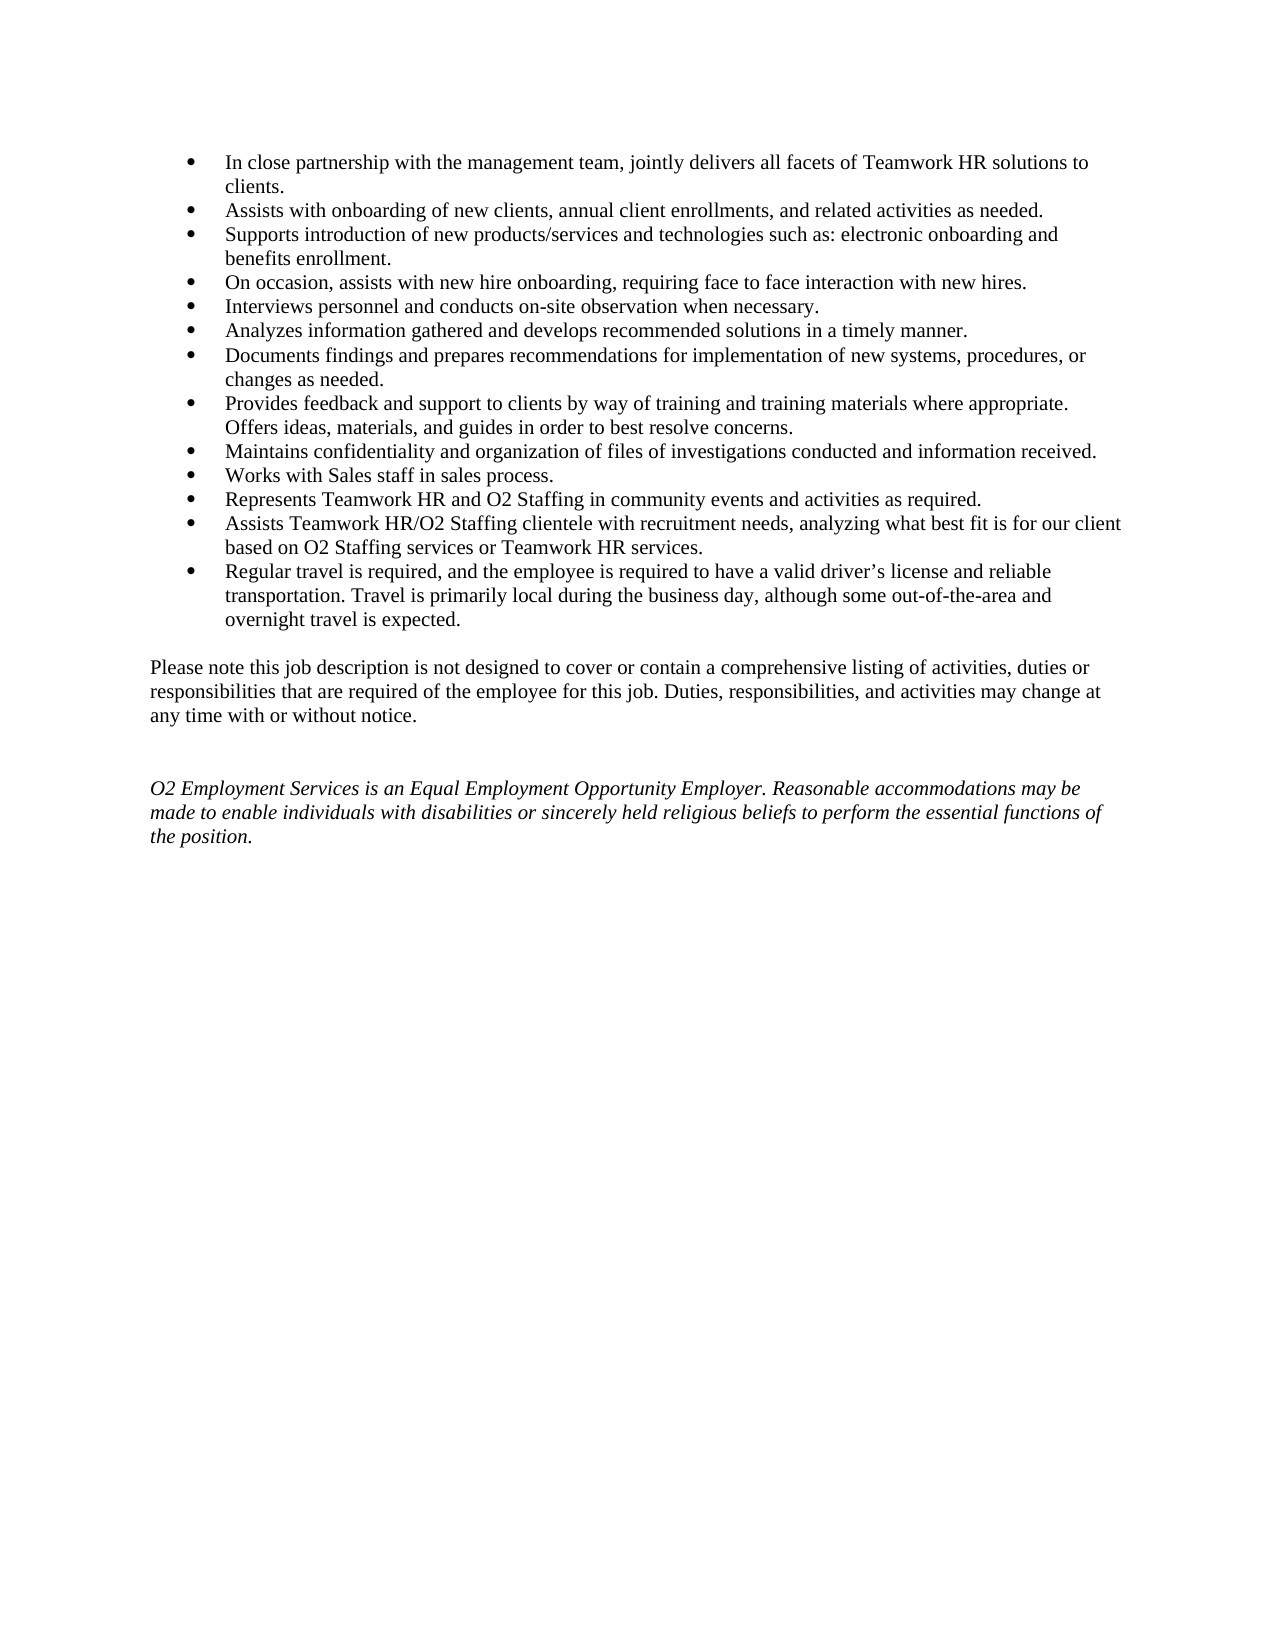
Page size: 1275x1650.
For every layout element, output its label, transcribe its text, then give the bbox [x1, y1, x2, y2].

list On occasion, assists with new hire onboarding, requiring face to face interaction with new hires. [187, 270, 1125, 294]
list Analyzes information gathered and develops recommended solutions in a timely manner. [187, 318, 1125, 342]
list Represents Teamwork HR and O2 Staffing in community events and activities as required. [187, 487, 1125, 511]
text Please note this job description is not designed to cover or contain a comprehensive listing of activities, duties or responsibilities that are required of the employee for this job. Duties, responsibilities, and activities may change at any time with or without notice. [150, 655, 1125, 727]
list Provides feedback and support to clients by way of training and training materials where appropriate. Offers ideas, materials, and guides in order to best resolve concerns. [187, 391, 1125, 439]
list Assists Teamwork HR/O2 Staffing clientele with recruitment needs, analyzing what best fit is for our client based on O2 Staffing services or Teamwork HR services. [187, 511, 1125, 559]
list Maintains confidentiality and organization of files of investigations conducted and information received. [187, 439, 1125, 463]
list Works with Sales staff in sales process. [187, 463, 1125, 487]
list Documents findings and prepares recommendations for implementation of new systems, procedures, or changes as needed. [187, 342, 1125, 391]
list In close partnership with the management team, jointly delivers all facets of Teamwork HR solutions to clients. [187, 150, 1125, 198]
list Supports introduction of new products/services and technologies such as: electronic onboarding and benefits enrollment. [187, 222, 1125, 270]
list Assists with onboarding of new clients, annual client enrollments, and related activities as needed. [187, 198, 1125, 222]
text O2 Employment Services is an Equal Employment Opportunity Employer. Reasonable accommodations may be made to enable individuals with disabilities or sincerely held religious beliefs to perform the essential functions of the position. [150, 776, 1125, 848]
list Interviews personnel and conducts on-site observation when necessary. [187, 294, 1125, 318]
list Regular travel is required, and the employee is required to have a valid driver’s license and reliable transportation. Travel is primarily local during the business day, although some out-of-the-area and overnight travel is expected. [187, 559, 1125, 631]
